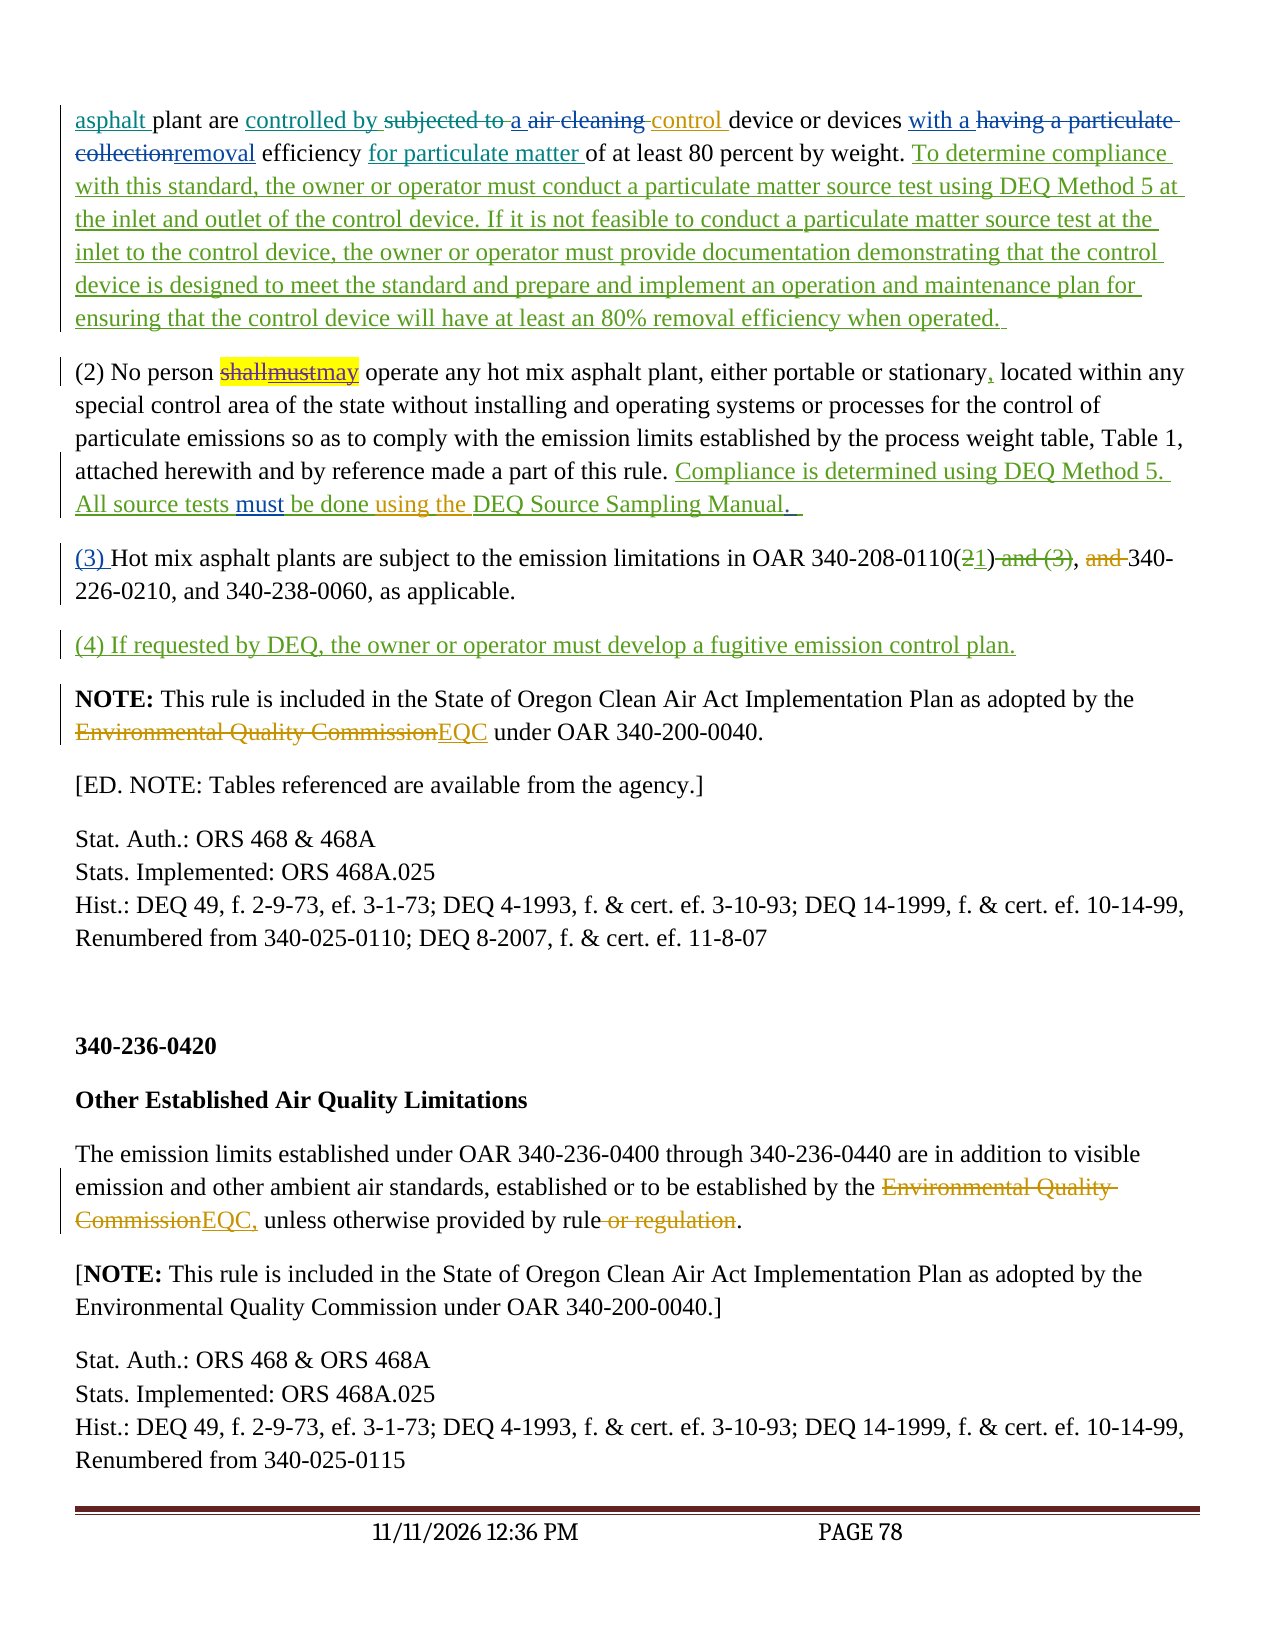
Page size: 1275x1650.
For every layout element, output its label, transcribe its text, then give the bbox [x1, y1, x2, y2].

text Other Established Air Quality Limitations [75, 1085, 1200, 1114]
text Stat. Auth.: ORS 468 & 468A Stats. Implemented: ORS 468A.025 Hist.: DEQ 49, f. 2-9-73, ef. 3-1-73; DEQ 4-1993, f. & cert. ef. 3-10-93; DEQ 14-1999, f. & cert. ef. 10-14-99, Renumbered from 340-025-0110; DEQ 8-2007, f. & cert. ef. 11-8-07 [75, 824, 1200, 952]
text The emission limits established under OAR 340-236-0400 through 340-236-0440 are in addition to visible emission and other ambient air standards, established or to be established by the unless otherwise provided by rule. [75, 1139, 1200, 1234]
text [NOTE: This rule is included in the State of Oregon Clean Air Act Implementation Plan as adopted by the Environmental Quality Commission under OAR 340-200-0040.] [75, 1259, 1200, 1321]
text NOTE: This rule is included in the State of Oregon Clean Air Act Implementation Plan as adopted by the under OAR 340-200-0040. [75, 684, 1200, 745]
text [ED. NOTE: Tables referenced are available from the agency.] [75, 771, 1200, 799]
text 340-236-0420 [75, 1031, 1200, 1060]
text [75, 105, 1200, 332]
text Hot mix asphalt plants are subject to the emission limitations in OAR 340-208-0110(), 340-226-0210, and 340-238-0060, as applicable. [75, 543, 1200, 605]
text Stat. Auth.: ORS 468 & ORS 468A Stats. Implemented: ORS 468A.025 Hist.: DEQ 49, f. 2-9-73, ef. 3-1-73; DEQ 4-1993, f. & cert. ef. 3-10-93; DEQ 14-1999, f. & cert. ef. 10-14-99, Renumbered from 340-025-0115 [75, 1346, 1200, 1473]
text (2) No person operate any hot mix asphalt plant, either portable or stationary located within any special control area of the state without installing and operating systems or processes for the control of particulate emissions so as to comply with the emission limits established by the process weight table, Table 1, attached herewith and by reference made a part of this rule. [75, 357, 1200, 518]
